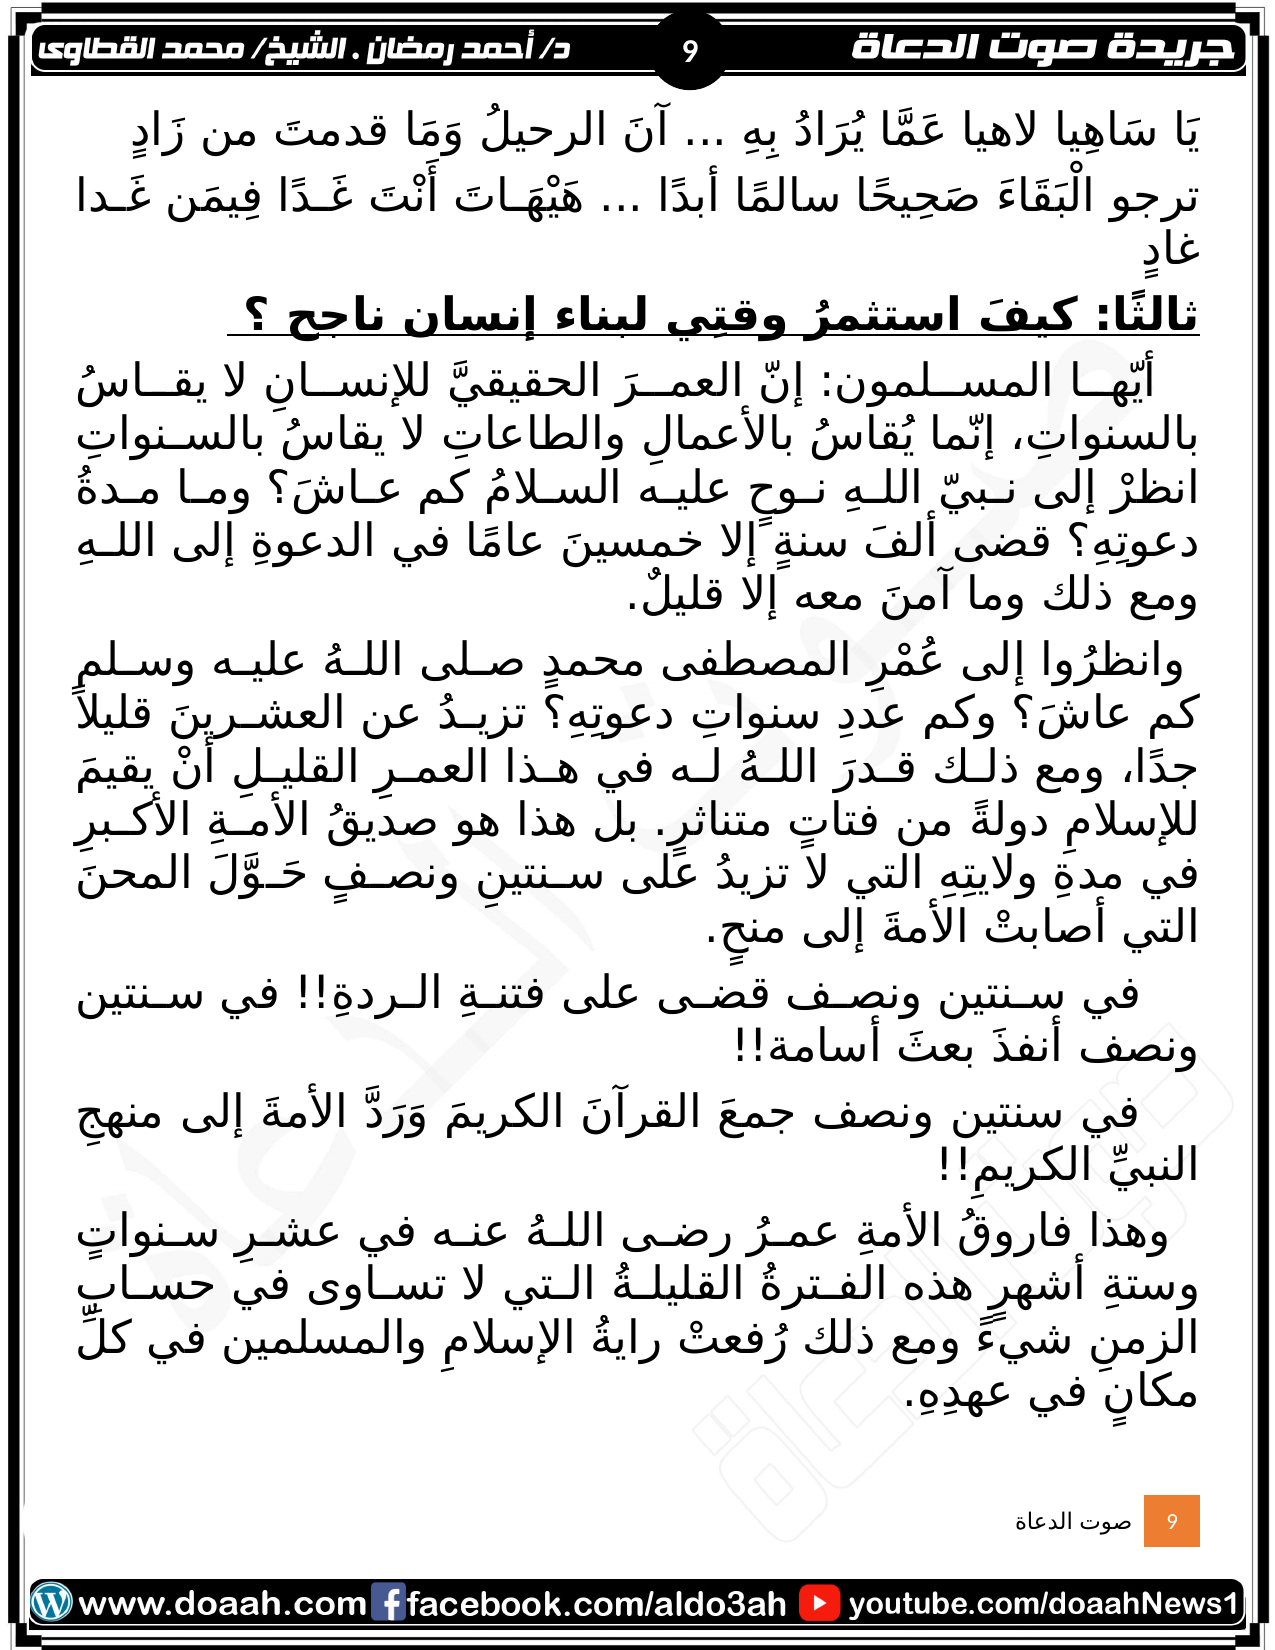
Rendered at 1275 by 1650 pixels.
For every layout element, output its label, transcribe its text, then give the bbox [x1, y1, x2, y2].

text ثالثًا: كيفَ استثمرُ وقتِي لبناء إنسان ناجح ؟ [75, 288, 1200, 341]
text في سنتين ونصف جمعَ القرآنَ الكريمَ وَرَدَّ الأمةَ إلى منهجِ النبيِّ الكريمِ!! [75, 1085, 1200, 1191]
text ترجو الْبَقَاءَ صَحِيحًا سالمًا أبدًا ... هَيْهَاتَ أَنْتَ غَدًا فِيمَن غَدا غادٍ [75, 169, 1200, 276]
text وهذا فاروقُ الأمةِ عمرُ رضى اللهُ عنه في عشرِ سنواتٍ وستةِ أشهرٍ هذه الفترةُ القليلةُ التي لا تساوى في حسابِ الزمنِ شيءً ومع ذلك رُفعتْ رايةُ الإسلامِ والمسلمين في كلِّ مكانٍ في عهدِهِ. [75, 1204, 1200, 1417]
picture [0, 0, 1275, 1650]
text يَا سَاهِيا لاهيا عَمَّا يُرَادُ بِهِ ... آنَ الرحيلُ وَمَا قدمتَ من زَادٍ [75, 103, 1200, 156]
text في سنتين ونصف قضى على فتنةِ الردةِ!! في سنتين ونصف أنفذَ بعثَ أسامة!! [75, 966, 1200, 1072]
text أيّها المسلمون: إنّ العمرَ الحقيقيَّ للإنسانِ لا يقاسُ بالسنواتِ، إنّما يُقاسُ بالأعمالِ والطاعاتِ لا يقاسُ بالسنواتِ انظرْ إلى نبيّ اللهِ نوحٍ عليه السلامُ كم عاشَ؟ وما مدةُ دعوتِهِ؟ قضى ألفَ سنةٍ إلا خمسينَ عامًا في الدعوةِ إلى اللهِ ومع ذلك وما آمنَ معه إلا قليلٌ. [75, 354, 1200, 621]
text وانظرُوا إلى عُمْرِ المصطفى محمدٍ صلى اللهُ عليه وسلم كم عاشَ؟ وكم عددِ سنواتِ دعوتِهِ؟ تزيدُ عن العشرينَ قليلاً جدًا، ومع ذلك قدرَ اللهُ له في هذا العمرِ القليلِ أنْ يقيمَ للإسلامِ دولةً من فتاتٍ متناثرٍ. بل هذا هو صديقُ الأمةِ الأكبرِ في مدةِ ولايتِهِ التي لا تزيدُ على سنتينِ ونصفٍ حَوَّلَ المحنَ التي أصابتْ الأمةَ إلى منحٍ. [75, 633, 1200, 953]
